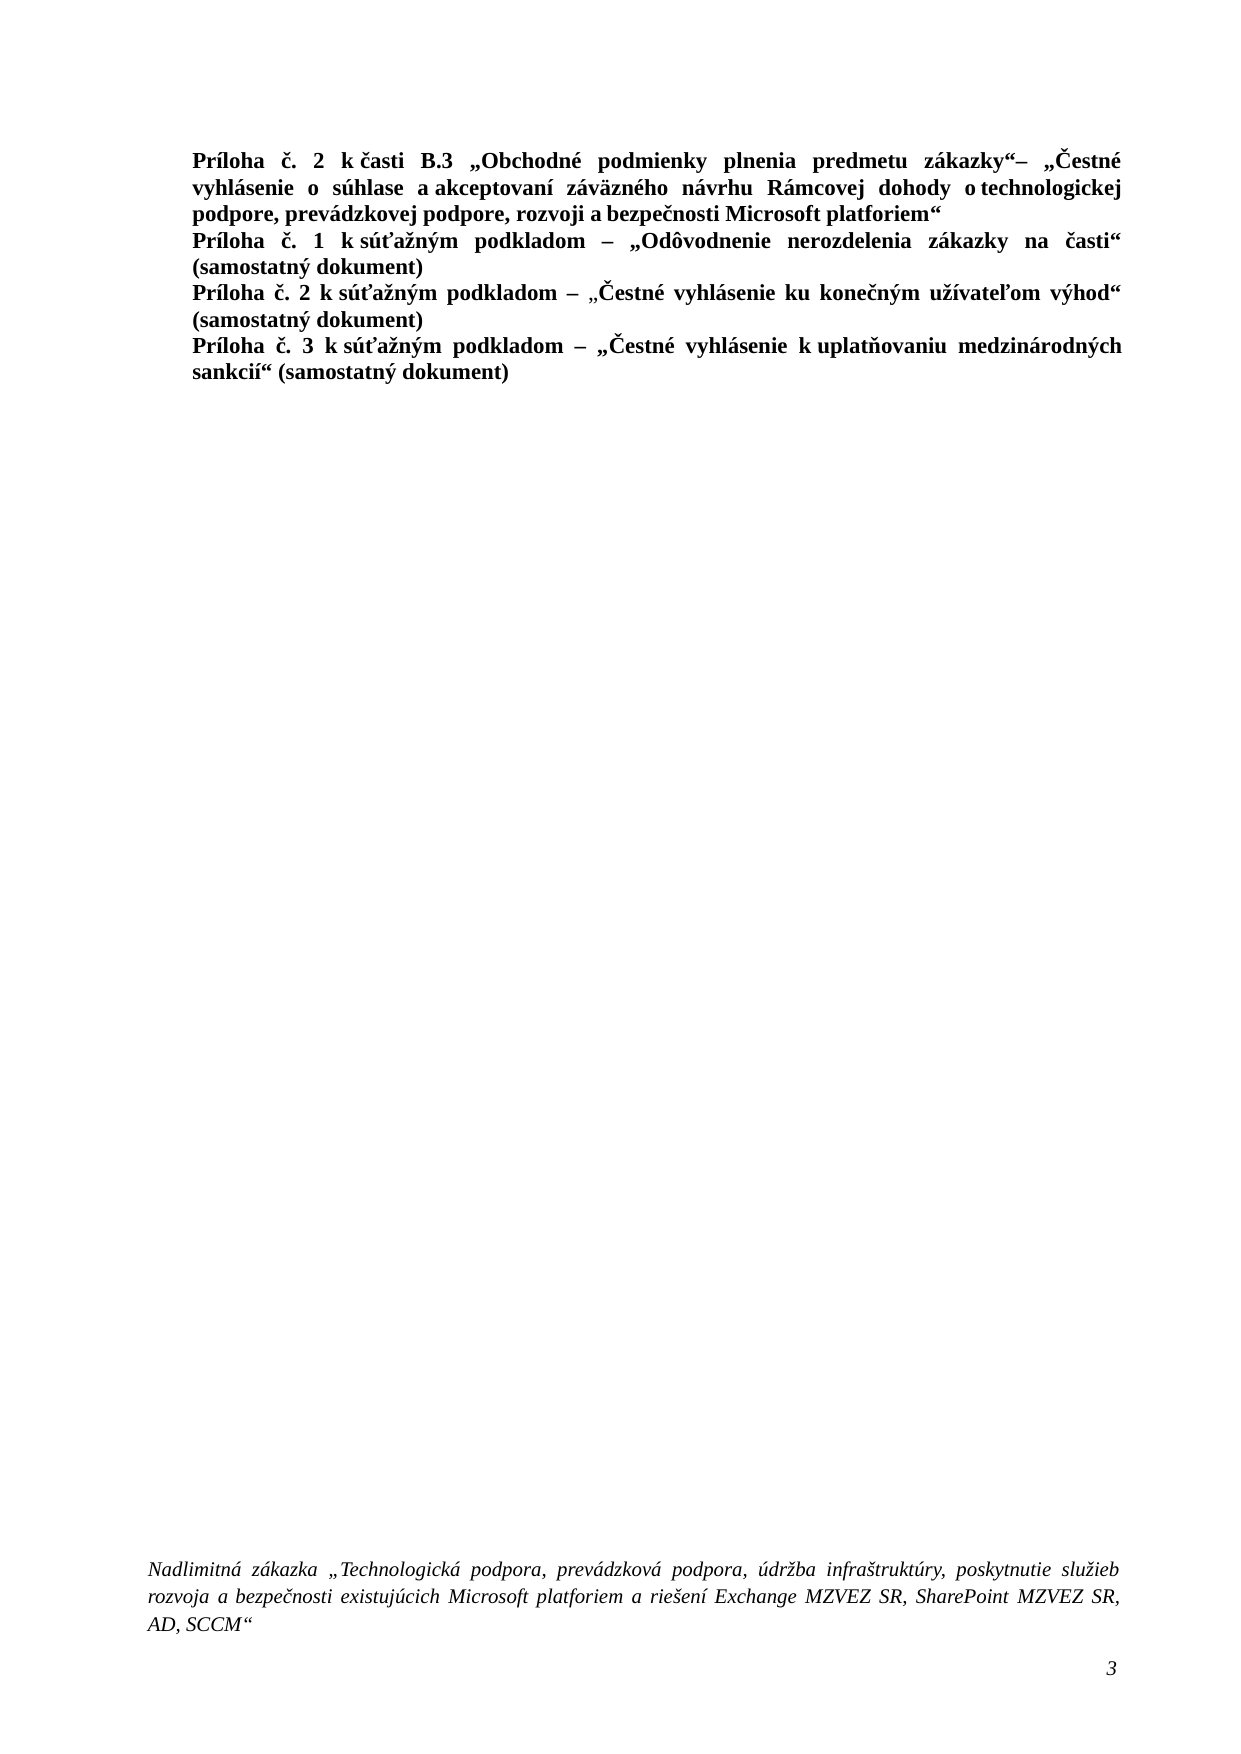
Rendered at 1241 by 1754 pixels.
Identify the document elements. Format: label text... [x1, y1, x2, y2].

text Príloha č. 2 k súťažným podkladom – „Čestné vyhlásenie ku konečným užívateľom výhod“ (samostatný dokument) [192, 279, 1122, 332]
text Príloha č. 3 k súťažným podkladom – „Čestné vyhlásenie k uplatňovaniu medzinárodných sankcií“ (samostatný dokument) [192, 332, 1122, 385]
text Príloha č. 1 k súťažným podkladom – „Odôvodnenie nerozdelenia zákazky na časti“ (samostatný dokument) [192, 227, 1122, 279]
text Príloha č. 2 k časti B.3 „Obchodné podmienky plnenia predmetu zákazky“– „Čestné vyhlásenie o súhlase a akceptovaní záväzného návrhu Rámcovej dohody o technologickej podpore, prevádzkovej podpore, rozvoji a bezpečnosti Microsoft platforiem“ [192, 148, 1122, 227]
